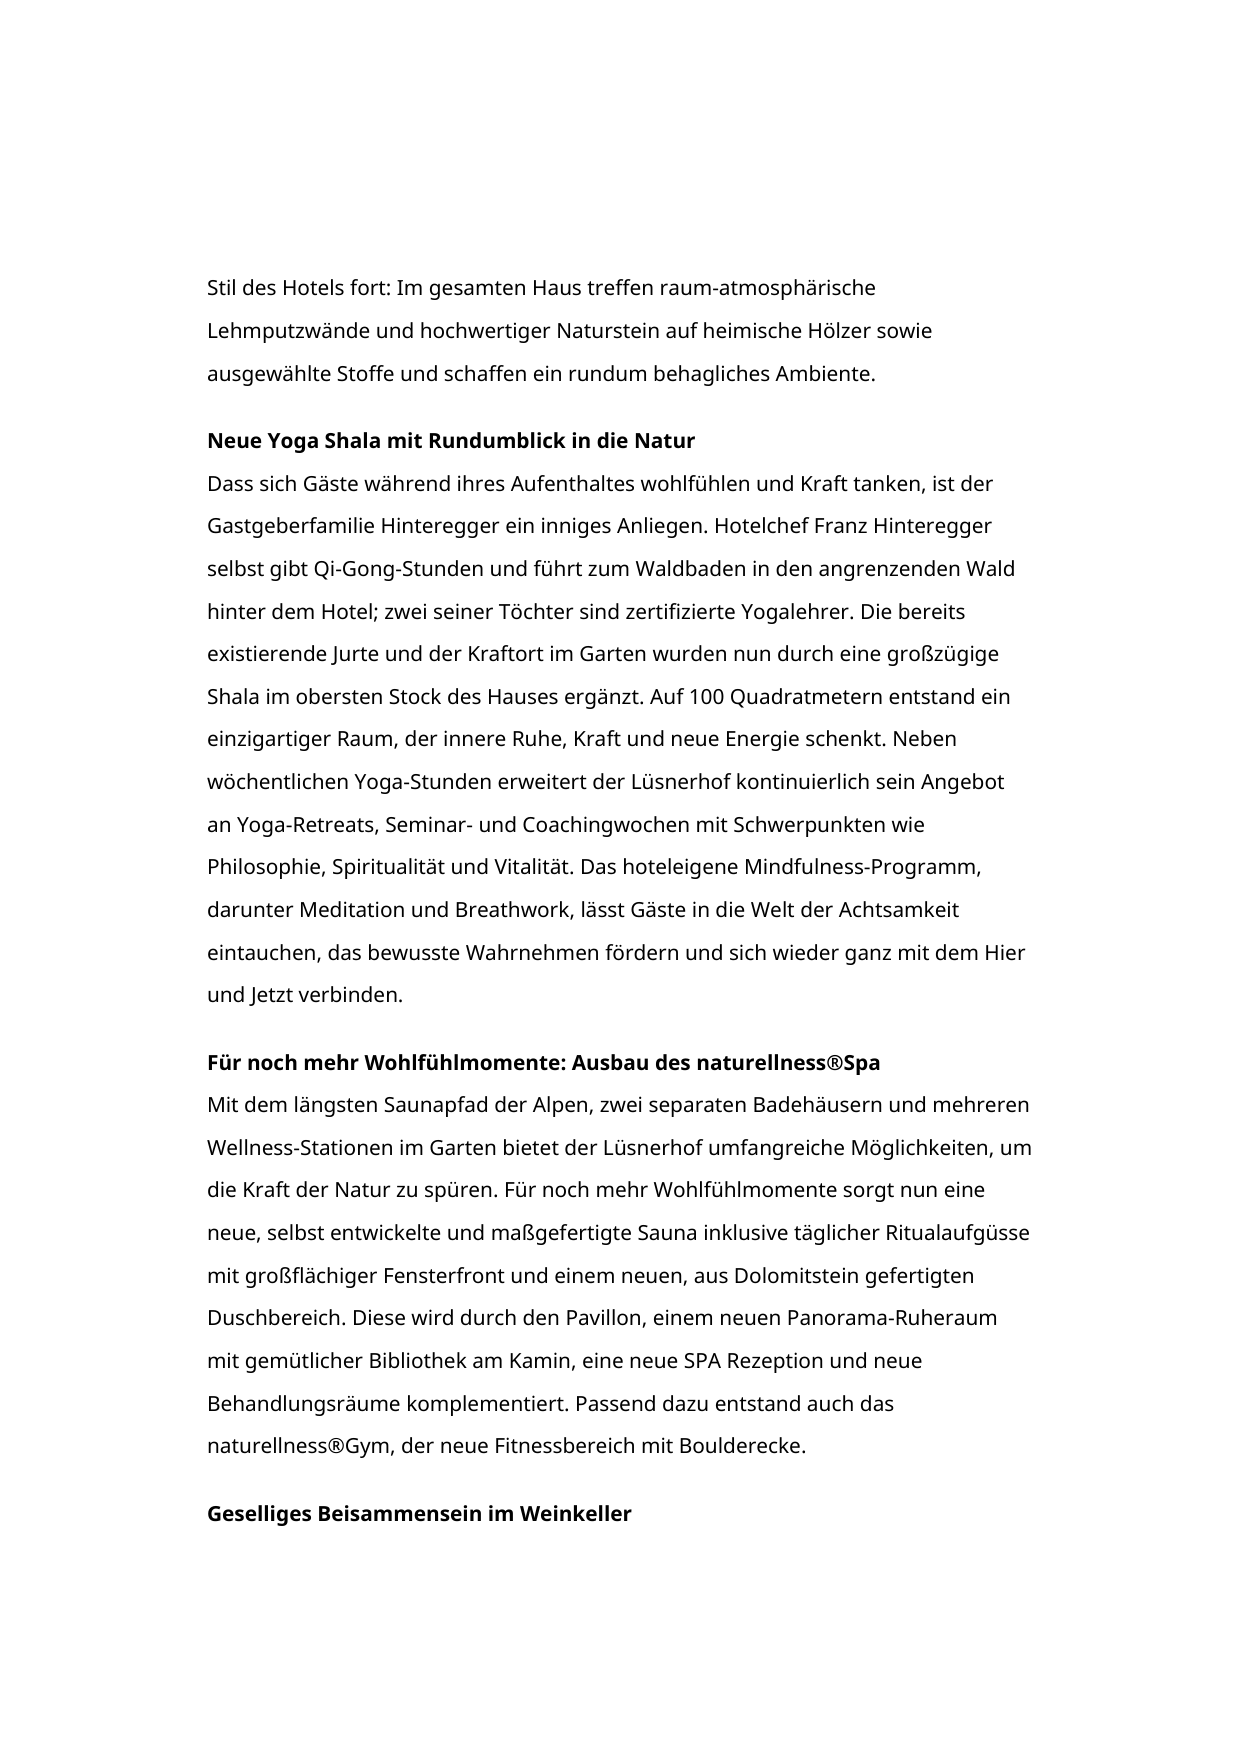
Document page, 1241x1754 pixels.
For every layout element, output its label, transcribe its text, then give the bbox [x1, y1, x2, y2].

subtitle Mit dem längsten Saunapfad der Alpen, zwei separaten Badehäusern und mehreren Wellness-Stationen im Garten bietet der Lüsnerhof umfangreiche Möglichkeiten, um die Kraft der Natur zu spüren. Für noch mehr Wohlfühlmomente sorgt nun eine neue, selbst entwickelte und maßgefertigte Sauna inklusive täglicher Ritualaufgüsse mit großflächiger Fensterfront und einem neuen, aus Dolomitstein gefertigten Duschbereich. Diese wird durch den Pavillon, einem neuen Panorama-Ruheraum mit gemütlicher Bibliothek am Kamin, eine neue SPA Rezeption und neue Behandlungsräume komplementiert. Passend dazu entstand auch das naturellness®Gym, der neue Fitnessbereich mit Boulderecke. [207, 1090, 1033, 1460]
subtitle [207, 273, 1033, 387]
subtitle Neue Yoga Shala mit Rundumblick in die Natur [207, 426, 1033, 455]
subtitle Für noch mehr Wohlfühlmomente: Ausbau des naturellness®Spa [207, 1048, 1033, 1076]
subtitle Geselliges Beisammensein im Weinkeller [207, 1499, 1033, 1527]
subtitle Dass sich Gäste während ihres Aufenthaltes wohlfühlen und Kraft tanken, ist der Gastgeberfamilie Hinteregger ein inniges Anliegen. Hotelchef Franz Hinteregger selbst gibt Qi-Gong-Stunden und führt zum Waldbaden in den angrenzenden Wald hinter dem Hotel; zwei seiner Töchter sind zertifizierte Yogalehrer. Die bereits existierende Jurte und der Kraftort im Garten wurden nun durch eine großzügige Shala im obersten Stock des Hauses ergänzt. Auf 100 Quadratmetern entstand ein einzigartiger Raum, der innere Ruhe, Kraft und neue Energie schenkt. Neben wöchentlichen Yoga-Stunden erweitert der Lüsnerhof kontinuierlich sein Angebot an Yoga-Retreats, Seminar- und Coachingwochen mit Schwerpunkten wie Philosophie, Spiritualität und Vitalität. Das hoteleigene Mindfulness-Programm, darunter Meditation und Breathwork, lässt Gäste in die Welt der Achtsamkeit eintauchen, das bewusste Wahrnehmen fördern und sich wieder ganz mit dem Hier und Jetzt verbinden. [207, 469, 1033, 1009]
